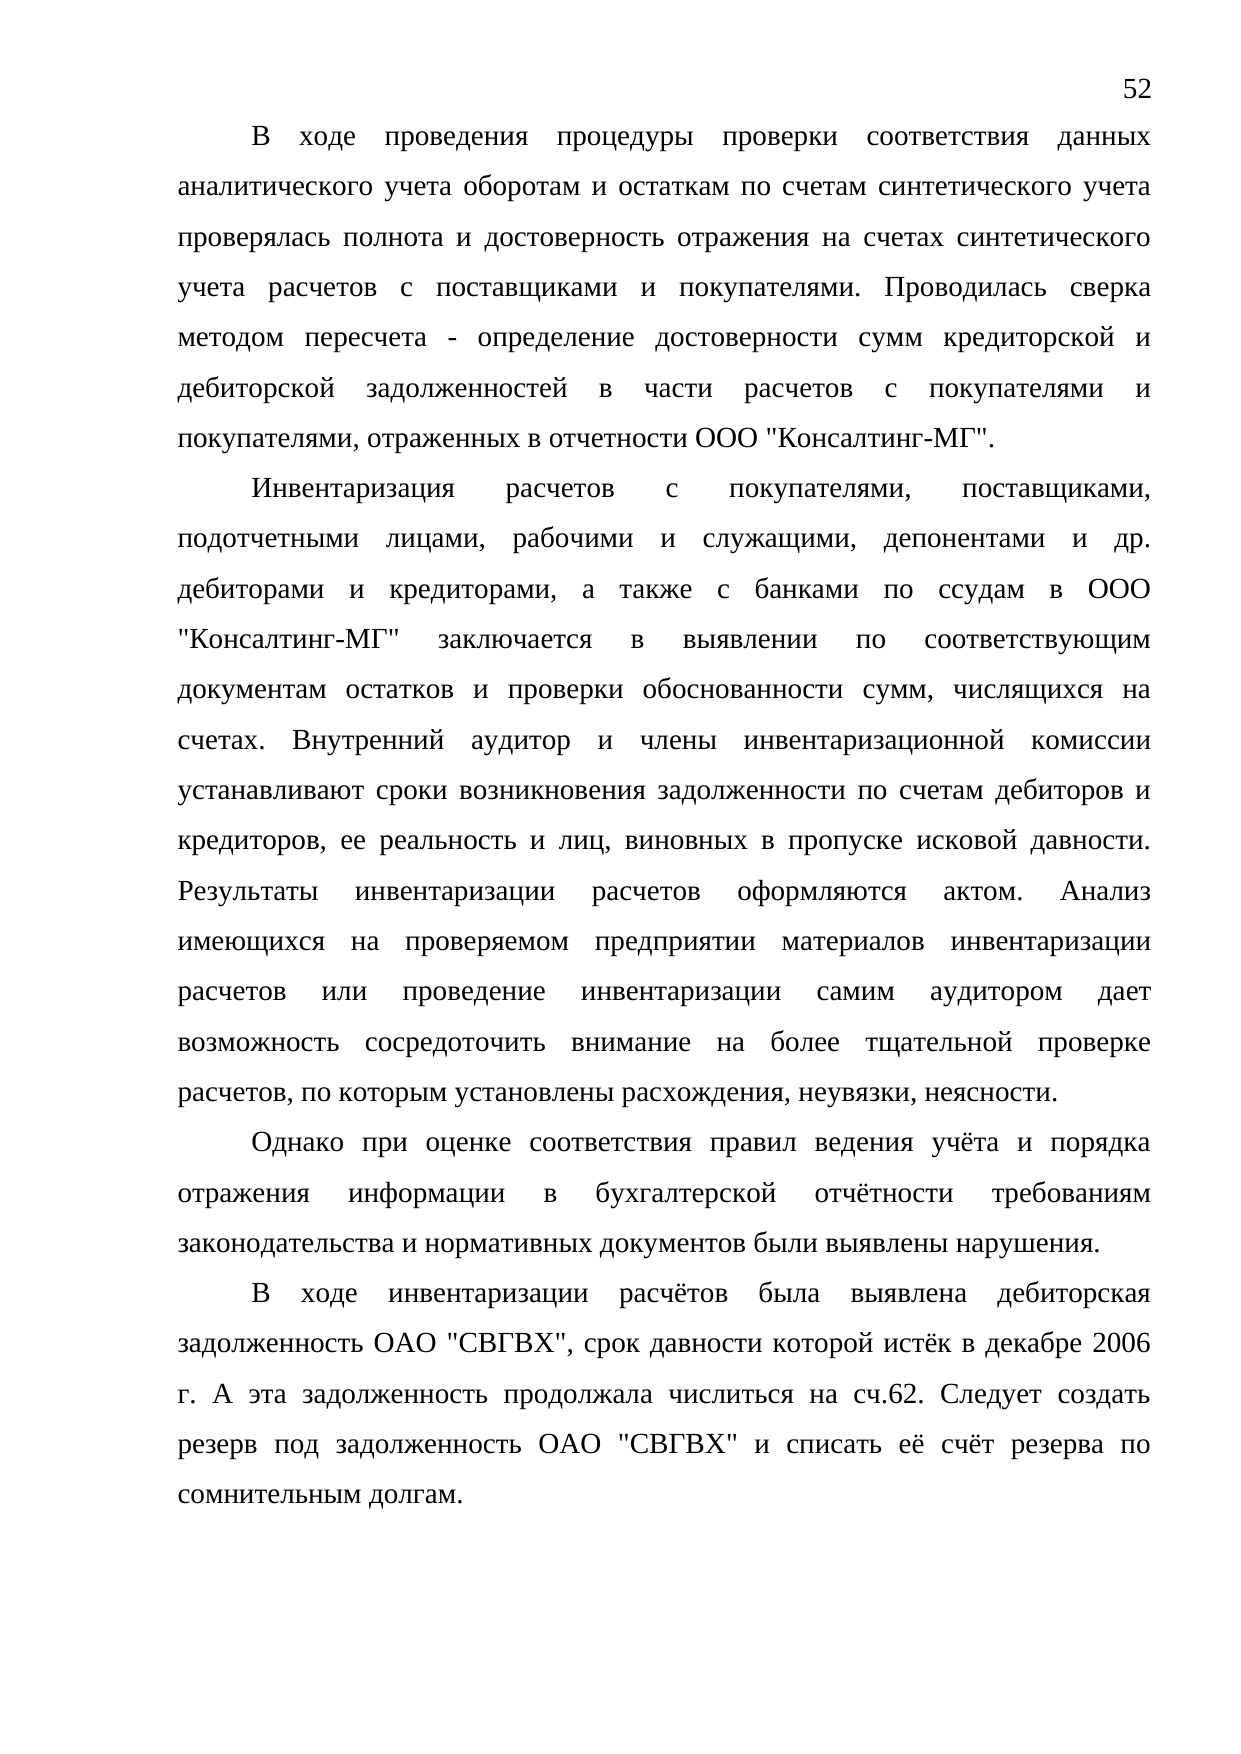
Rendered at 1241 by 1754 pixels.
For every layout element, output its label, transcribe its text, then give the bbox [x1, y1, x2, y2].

text Инвентаризация расчетов с покупателями, поставщиками, подотчетными лицами, рабочими и служащими, депонентами и др. дебиторами и кредиторами, а также с банками по ссудам в ООО "Консалтинг-МГ" заключается в выявлении по соответствующим документам остатков и проверки обоснованности сумм, числящихся на счетах. Внутренний аудитор и члены инвентаризационной комиссии устанавливают сроки возникновения задолженности по счетам дебиторов и кредиторов, ее реальность и лиц, виновных в пропуске исковой давности. Результаты инвентаризации расчетов оформляются актом. Анализ имеющихся на проверяемом предприятии материалов инвентаризации расчетов или проведение инвентаризации самим аудитором дает возможность сосредоточить внимание на более тщательной проверке расчетов, по которым установлены расхождения, неувязки, неясности. [177, 470, 1152, 1108]
text В ходе инвентаризации расчётов была выявлена дебиторская задолженность ОАО "СВГВХ", срок давности которой истёк в декабре 2006 г. А эта задолженность продолжала числиться на сч.62. Следует создать резерв под задолженность ОАО "СВГВХ" и списать её счёт резерва по сомнительным долгам. [177, 1275, 1152, 1510]
text В ходе проведения процедуры проверки соответствия данных аналитического учета оборотам и остаткам по счетам синтетического учета проверялась полнота и достоверность отражения на счетах синтетического учета расчетов с поставщиками и покупателями. Проводилась сверка методом пересчета - определение достоверности сумм кредиторской и дебиторской задолженностей в части расчетов с покупателями и покупателями, отраженных в отчетности ООО "Консалтинг-МГ". [177, 118, 1152, 453]
text Однако при оценке соответствия правил ведения учёта и порядка отражения информации в бухгалтерской отчётности требованиям законодательства и нормативных документов были выявлены нарушения. [177, 1124, 1152, 1258]
